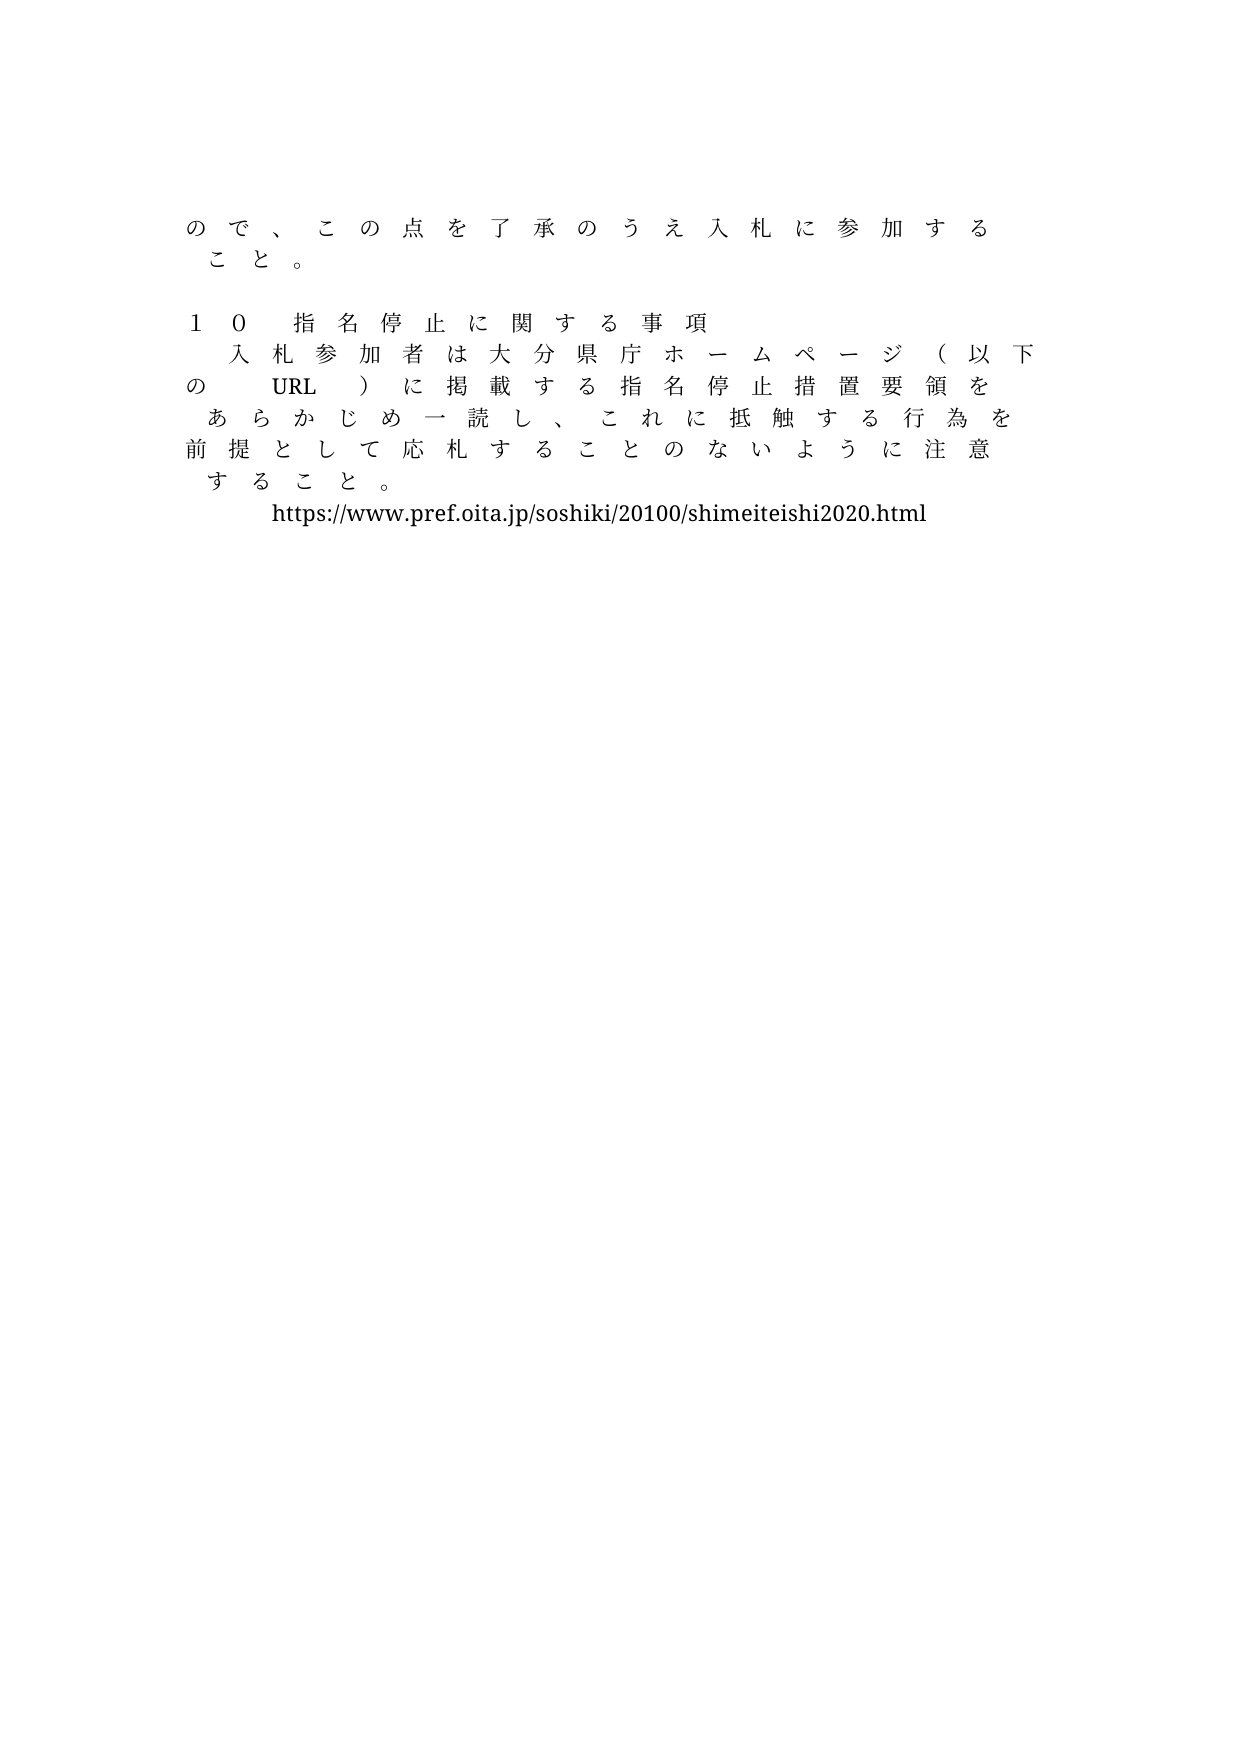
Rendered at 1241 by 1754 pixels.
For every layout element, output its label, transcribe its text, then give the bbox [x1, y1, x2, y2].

text こと。 [185, 243, 1056, 274]
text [185, 211, 1056, 243]
text 入札参加者は大分県庁ホームページ（以下の URL）に掲載する指名停止措置要領を [185, 338, 1056, 401]
text １０ 指名停止に関する事項 [185, 306, 1056, 338]
text すること。 [185, 464, 1056, 496]
text あらかじめ一読し、これに抵触する行為を前提として応札することのないように注意 [185, 401, 1056, 464]
text https://www.pref.oita.jp/soshiki/20100/shimeiteishi2020.html [185, 496, 1056, 528]
